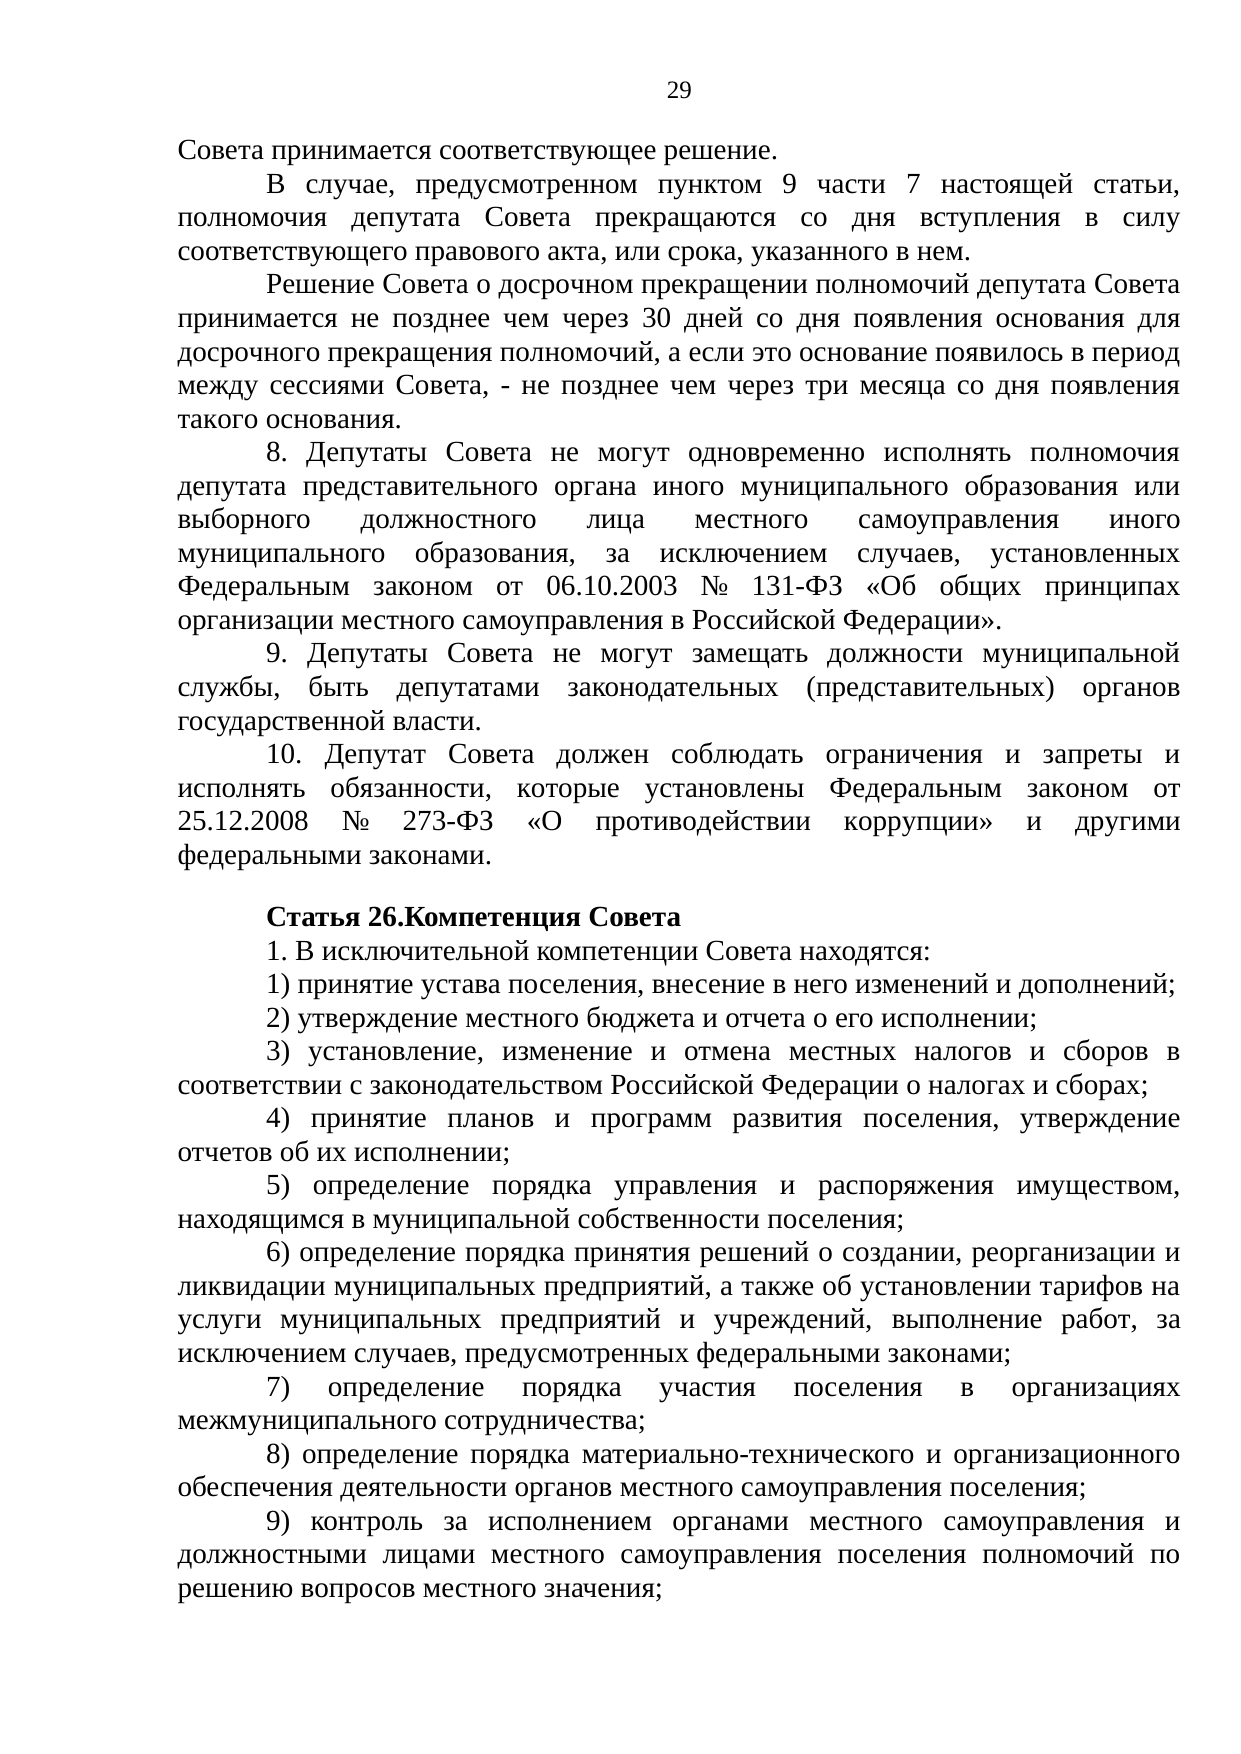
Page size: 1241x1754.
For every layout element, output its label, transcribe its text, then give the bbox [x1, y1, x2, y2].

text 8. Депутаты Совета не могут одновременно исполнять полномочия депутата представительного органа иного муниципального образования или выборного должностного лица местного самоуправления иного муниципального образования, за исключением случаев, установленных Федеральным законом от 06.10.2003 № 131-ФЗ «Об общих принципах организации местного самоуправления в Российской Федерации». [177, 434, 1181, 636]
text 9) контроль за исполнением органами местного самоуправления и должностными лицами местного самоуправления поселения полномочий по решению вопросов местного значения; [177, 1503, 1181, 1603]
text 1. В исключительной компетенции Совета находятся: [177, 933, 1181, 966]
text 8) определение порядка материально-технического и организационного обеспечения деятельности органов местного самоуправления поселения; [177, 1436, 1181, 1503]
text 4) принятие планов и программ развития поселения, утверждение отчетов об их исполнении; [177, 1100, 1181, 1167]
text Статья 26.Компетенция Совета [177, 899, 1181, 933]
text В случае, предусмотренном пунктом 9 части 7 настоящей статьи, полномочия депутата Совета прекращаются со дня вступления в силу соответствующего правового акта, или срока, указанного в нем. [177, 166, 1181, 267]
text 5) определение порядка управления и распоряжения имуществом, находящимся в муниципальной собственности поселения; [177, 1167, 1181, 1234]
text 10. Депутат Совета должен соблюдать ограничения и запреты и исполнять обязанности, которые установлены Федеральным законом от 25.12.2008 № 273-ФЗ «О противодействии коррупции» и другими федеральными законами. [177, 736, 1181, 870]
text 3) установление, изменение и отмена местных налогов и сборов в соответствии с законодательством Российской Федерации о налогах и сборах; [177, 1033, 1181, 1100]
text 1) принятие устава поселения, внесение в него изменений и дополнений; [177, 966, 1181, 1000]
text 2) утверждение местного бюджета и отчета о его исполнении; [177, 1000, 1181, 1033]
text 7) определение порядка участия поселения в организациях межмуниципального сотрудничества; [177, 1369, 1181, 1436]
text Решение Совета о досрочном прекращении полномочий депутата Совета принимается не позднее чем через 30 дней со дня появления основания для досрочного прекращения полномочий, а если это основание появилось в период между сессиями Совета, - не позднее чем через три месяца со дня появления такого основания. [177, 267, 1181, 434]
text 6) определение порядка принятия решений о создании, реорганизации и ликвидации муниципальных предприятий, а также об установлении тарифов на услуги муниципальных предприятий и учреждений, выполнение работ, за исключением случаев, предусмотренных федеральными законами; [177, 1234, 1181, 1369]
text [177, 132, 1181, 166]
text 9. Депутаты Совета не могут замещать должности муниципальной службы, быть депутатами законодательных (представительных) органов государственной власти. [177, 636, 1181, 736]
